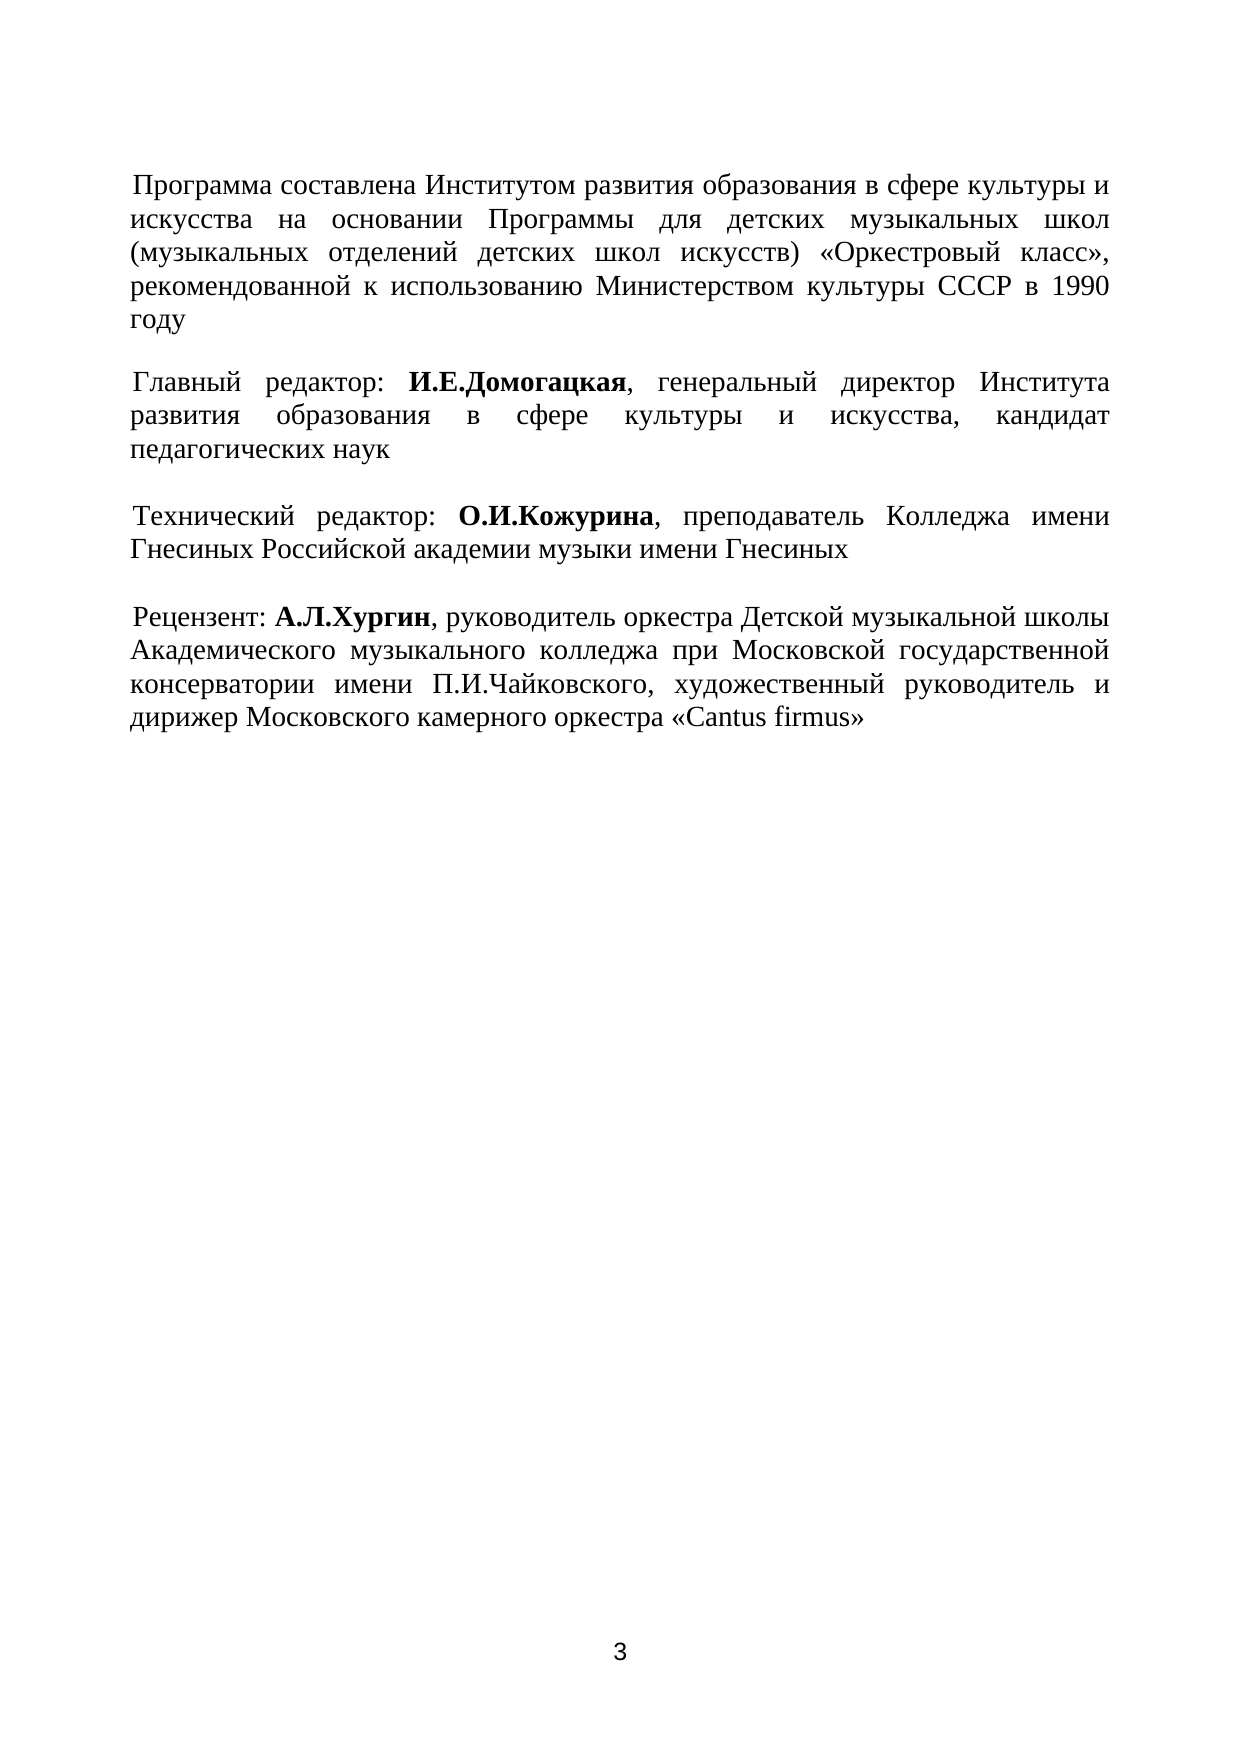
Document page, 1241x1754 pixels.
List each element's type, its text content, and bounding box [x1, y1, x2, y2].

text Программа составлена Институтом развития образования в сфере культуры и искусства на основании Программы для детских музыкальных школ (музыкальных отделений детских школ искусств) «Оркестровый класс», рекомендованной к использованию Министерством культуры СССР в 1990 году [130, 167, 1110, 335]
text Рецензент: А.Л.Хургин, руководитель оркестра Детской музыкальной школы Академического музыкального колледжа при Московской государственной консерватории имени П.И.Чайковского, художественный руководитель и дирижер Московского камерного оркестра «Cantus firmus» [130, 599, 1110, 733]
text Технический редактор: О.И.Кожурина, преподаватель Колледжа имени Гнесиных Российской академии музыки имени Гнесиных [130, 498, 1110, 565]
text Главный редактор: И.Е.Домогацкая, генеральный директор Института развития образования в сфере культуры и искусства, кандидат педагогических наук [130, 364, 1110, 464]
